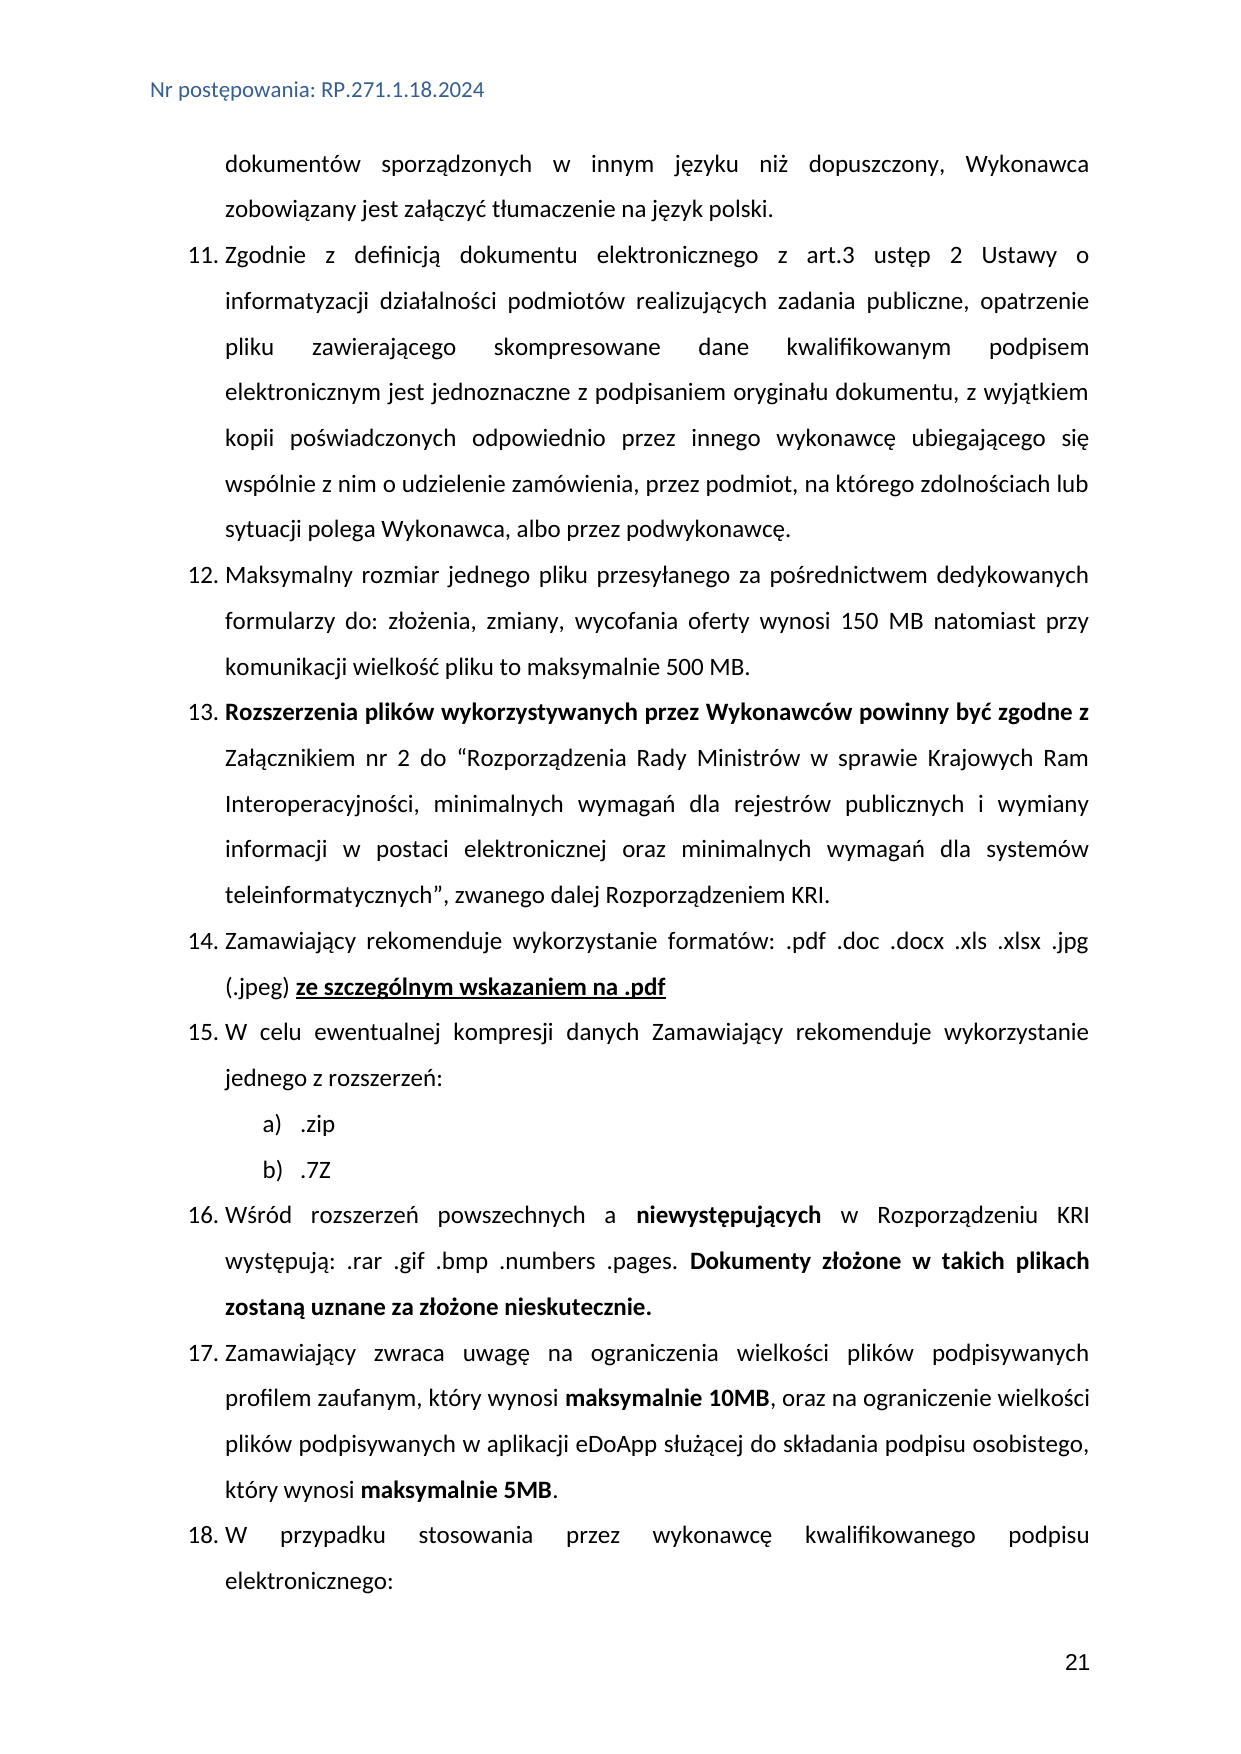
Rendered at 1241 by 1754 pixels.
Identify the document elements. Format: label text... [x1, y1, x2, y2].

list Zamawiający zwraca uwagę na ograniczenia wielkości plików podpisywanych profilem zaufanym, który wynosi maksymalnie 10MB, oraz na ograniczenie wielkości plików podpisywanych w aplikacji eDoApp służącej do składania podpisu osobistego, który wynosi maksymalnie 5MB. [187, 1337, 1090, 1504]
list Rozszerzenia plików wykorzystywanych przez Wykonawców powinny być zgodne z Załącznikiem nr 2 do “Rozporządzenia Rady Ministrów w sprawie Krajowych Ram Interoperacyjności, minimalnych wymagań dla rejestrów publicznych i wymiany informacji w postaci elektronicznej oraz minimalnych wymagań dla systemów teleinformatycznych”, zwanego dalej Rozporządzeniem KRI. [187, 696, 1090, 910]
list .7Z [262, 1154, 1090, 1184]
list Maksymalny rozmiar jednego pliku przesyłanego za pośrednictwem dedykowanych formularzy do: złożenia, zmiany, wycofania oferty wynosi 150 MB natomiast przy komunikacji wielkość pliku to maksymalnie 500 MB. [187, 559, 1090, 681]
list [187, 148, 1090, 224]
list W przypadku stosowania przez wykonawcę kwalifikowanego podpisu elektronicznego: [187, 1519, 1090, 1596]
list .zip [262, 1108, 1090, 1138]
list Zamawiający rekomenduje wykorzystanie formatów: .pdf .doc .docx .xls .xlsx .jpg (.jpeg) ze szczególnym wskazaniem na .pdf [187, 925, 1090, 1001]
list W celu ewentualnej kompresji danych Zamawiający rekomenduje wykorzystanie jednego z rozszerzeń: [187, 1017, 1090, 1093]
list Zgodnie z definicją dokumentu elektronicznego z art.3 ustęp 2 Ustawy o informatyzacji działalności podmiotów realizujących zadania publiczne, opatrzenie pliku zawierającego skompresowane dane kwalifikowanym podpisem elektronicznym jest jednoznaczne z podpisaniem oryginału dokumentu, z wyjątkiem kopii poświadczonych odpowiednio przez innego wykonawcę ubiegającego się wspólnie z nim o udzielenie zamówienia, przez podmiot, na którego zdolnościach lub sytuacji polega Wykonawca, albo przez podwykonawcę. [187, 239, 1090, 544]
list Wśród rozszerzeń powszechnych a niewystępujących w Rozporządzeniu KRI występują: .rar .gif .bmp .numbers .pages. Dokumenty złożone w takich plikach zostaną uznane za złożone nieskutecznie. [187, 1199, 1090, 1321]
